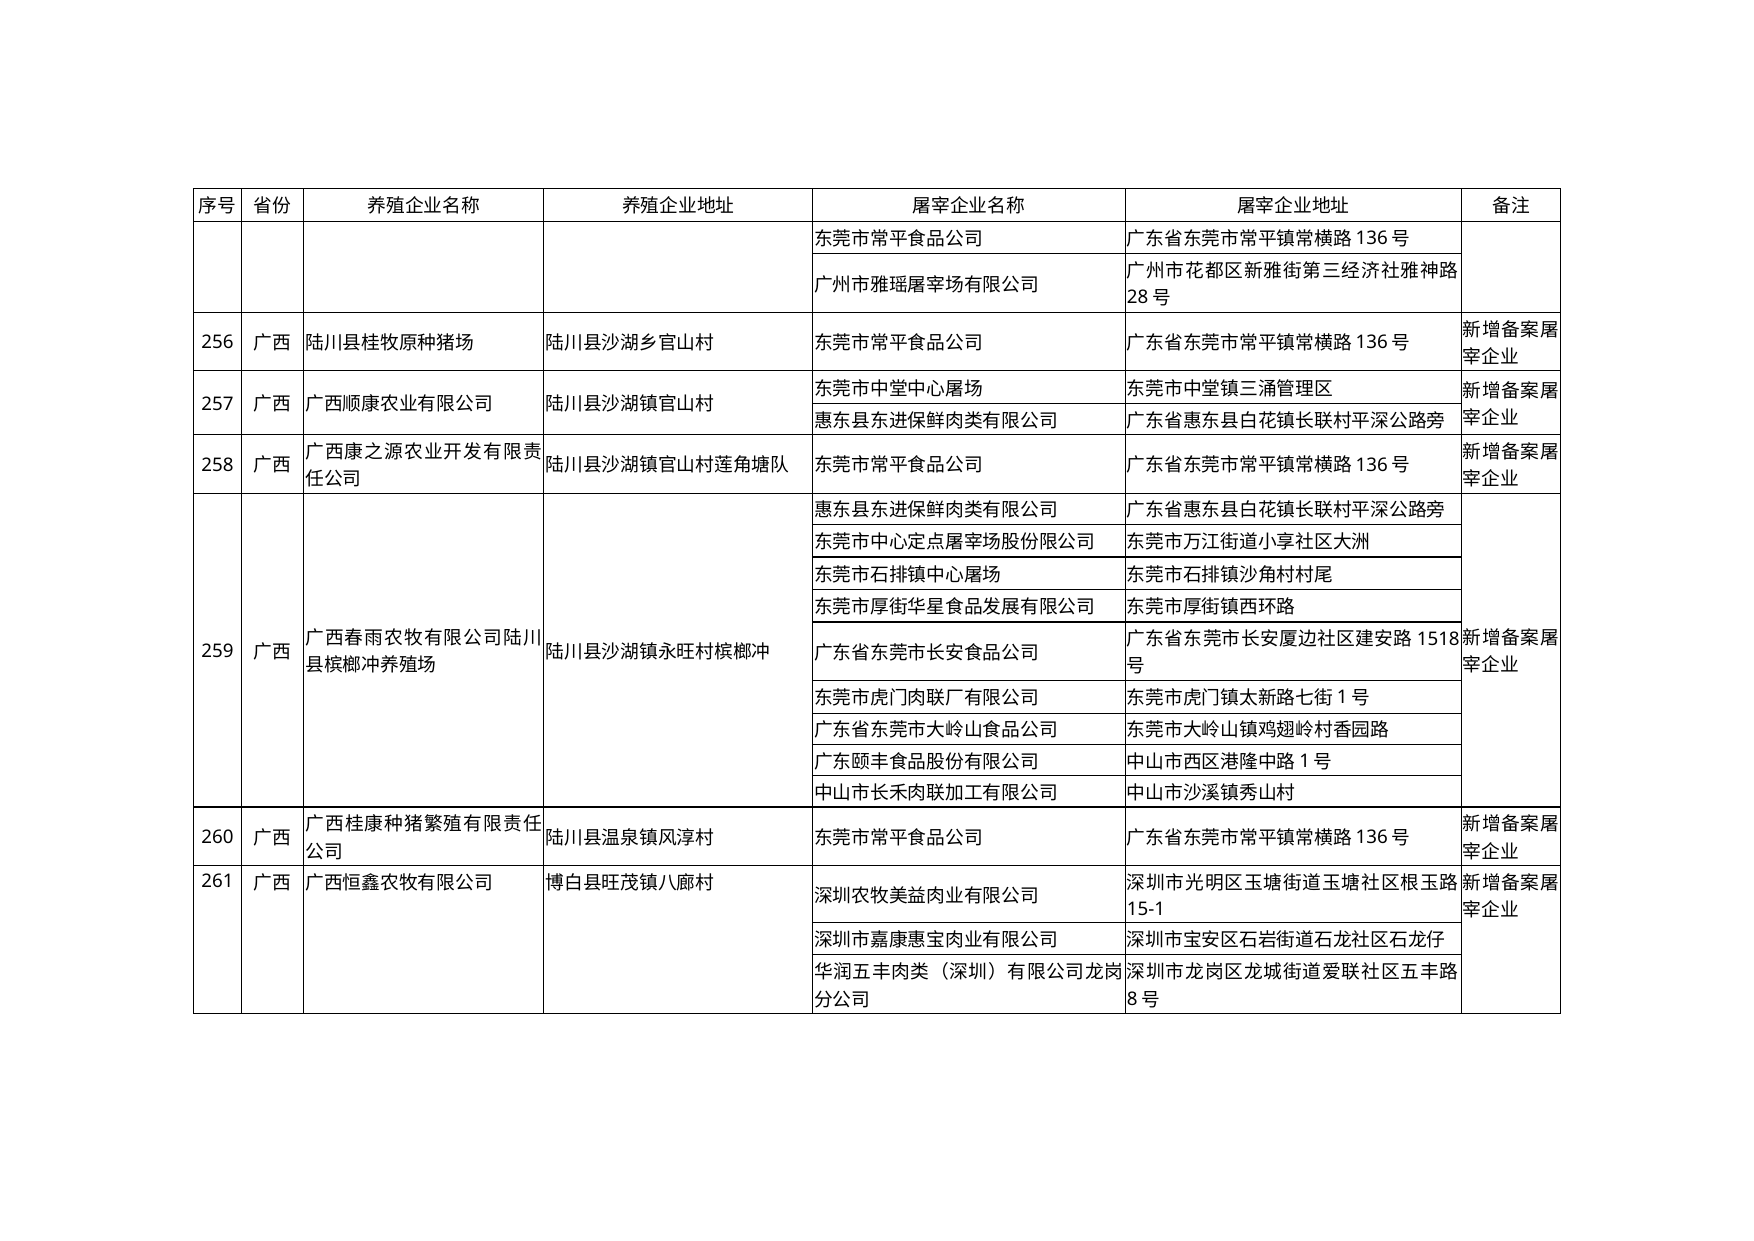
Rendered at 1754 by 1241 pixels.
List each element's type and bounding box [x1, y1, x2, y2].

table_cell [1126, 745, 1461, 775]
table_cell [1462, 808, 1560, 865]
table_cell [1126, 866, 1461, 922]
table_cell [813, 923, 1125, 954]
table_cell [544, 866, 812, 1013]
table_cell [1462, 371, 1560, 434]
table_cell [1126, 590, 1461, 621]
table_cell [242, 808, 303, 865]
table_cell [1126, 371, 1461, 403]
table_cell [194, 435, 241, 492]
table_header [304, 189, 543, 221]
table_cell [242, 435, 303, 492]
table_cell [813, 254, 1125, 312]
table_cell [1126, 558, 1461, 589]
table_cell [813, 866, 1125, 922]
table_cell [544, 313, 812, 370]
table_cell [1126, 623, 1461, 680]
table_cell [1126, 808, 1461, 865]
table_header [813, 189, 1125, 221]
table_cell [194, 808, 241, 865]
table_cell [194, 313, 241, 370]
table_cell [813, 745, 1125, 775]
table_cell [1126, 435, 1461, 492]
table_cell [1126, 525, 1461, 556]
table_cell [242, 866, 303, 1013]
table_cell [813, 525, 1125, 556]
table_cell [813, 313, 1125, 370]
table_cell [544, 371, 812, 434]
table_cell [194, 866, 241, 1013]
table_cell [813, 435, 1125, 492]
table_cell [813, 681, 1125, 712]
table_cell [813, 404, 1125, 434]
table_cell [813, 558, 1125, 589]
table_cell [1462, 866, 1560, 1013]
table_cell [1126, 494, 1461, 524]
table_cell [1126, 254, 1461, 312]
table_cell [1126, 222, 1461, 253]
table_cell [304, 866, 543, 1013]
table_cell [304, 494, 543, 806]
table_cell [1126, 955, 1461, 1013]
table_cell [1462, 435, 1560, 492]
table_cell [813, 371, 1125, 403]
table_header [1462, 189, 1560, 221]
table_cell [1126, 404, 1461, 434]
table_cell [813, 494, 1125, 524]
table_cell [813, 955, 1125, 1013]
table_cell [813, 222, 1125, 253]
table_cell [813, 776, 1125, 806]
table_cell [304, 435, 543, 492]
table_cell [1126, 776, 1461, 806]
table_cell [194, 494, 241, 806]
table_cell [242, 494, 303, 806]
table_header [242, 189, 303, 221]
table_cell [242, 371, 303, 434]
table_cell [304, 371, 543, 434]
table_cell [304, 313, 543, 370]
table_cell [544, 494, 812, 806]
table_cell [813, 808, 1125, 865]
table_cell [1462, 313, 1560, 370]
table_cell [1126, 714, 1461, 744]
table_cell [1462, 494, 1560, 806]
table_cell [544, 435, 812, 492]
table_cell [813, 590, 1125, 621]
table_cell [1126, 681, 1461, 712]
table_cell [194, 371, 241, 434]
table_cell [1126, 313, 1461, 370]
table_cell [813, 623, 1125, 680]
table_header [194, 189, 241, 221]
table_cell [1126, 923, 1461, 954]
table_header [1126, 189, 1461, 221]
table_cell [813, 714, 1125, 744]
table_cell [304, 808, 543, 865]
table_header [544, 189, 812, 221]
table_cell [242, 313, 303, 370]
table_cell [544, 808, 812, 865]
